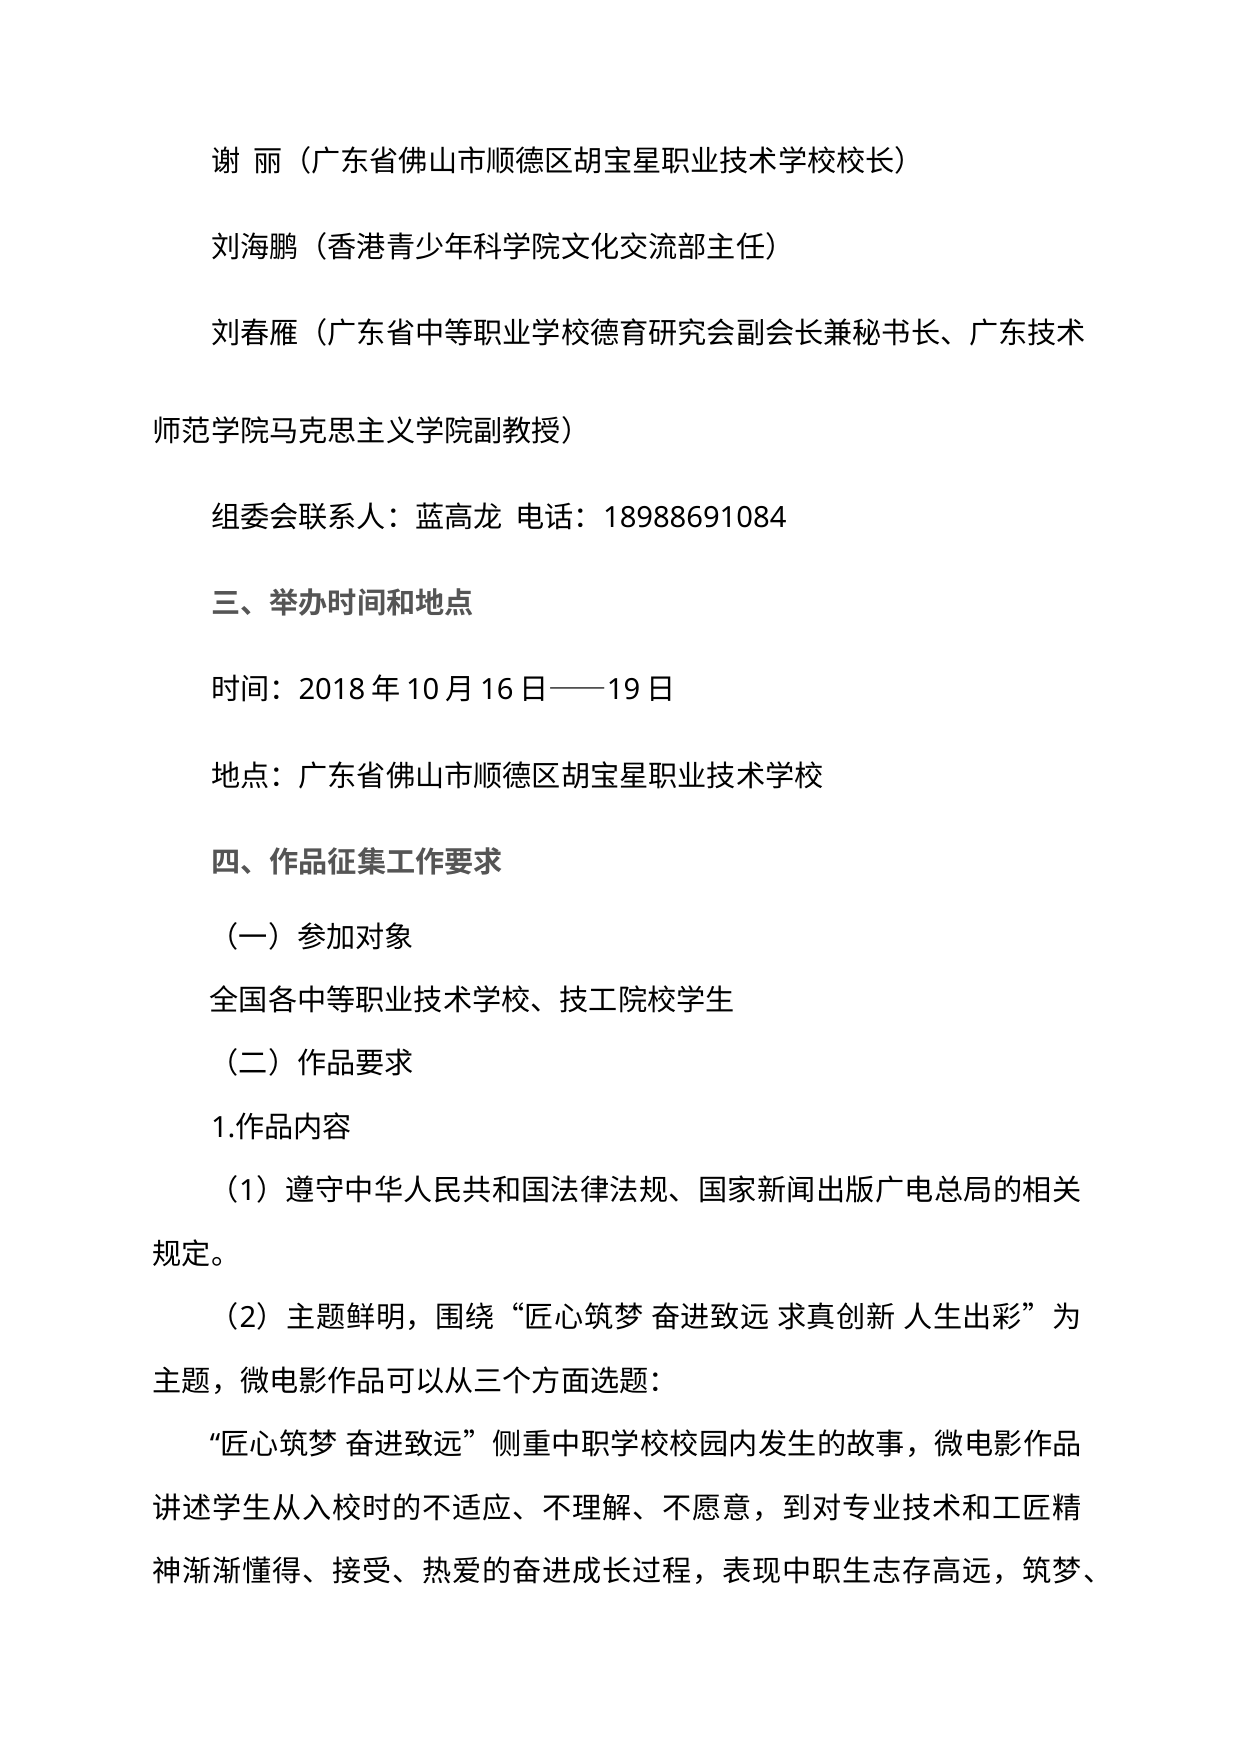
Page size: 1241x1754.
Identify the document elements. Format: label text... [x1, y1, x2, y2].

text 1.作品内容 [152, 1103, 1083, 1146]
text 谢 丽（广东省佛山市顺德区胡宝星职业技术学校校长） [152, 126, 1088, 191]
text 全国各中等职业技术学校、技工院校学生 [152, 977, 1083, 1019]
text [152, 1421, 1083, 1590]
text 时间：2018年10月16日——19日 [152, 655, 1088, 720]
text 四、作品征集工作要求 [152, 827, 1088, 892]
text （2）主题鲜明，围绕“匠心筑梦 奋进致远 求真创新 人生出彩”为主题，微电影作品可以从三个方面选题： [152, 1294, 1083, 1400]
text （一）参加对象 [152, 913, 1083, 955]
text 地点：广东省佛山市顺德区胡宝星职业技术学校 [152, 741, 1088, 806]
text 刘春雁（广东省中等职业学校德育研究会副会长兼秘书长、广东技术师范学院马克思主义学院副教授） [152, 299, 1088, 461]
text （二）作品要求 [152, 1040, 1083, 1082]
text （1）遵守中华人民共和国法律法规、国家新闻出版广电总局的相关规定。 [152, 1167, 1083, 1273]
text 刘海鹏（香港青少年科学院文化交流部主任） [152, 213, 1088, 278]
text 三、举办时间和地点 [152, 568, 1088, 633]
text 组委会联系人：蓝高龙 电话：18988691084 [152, 482, 1088, 547]
